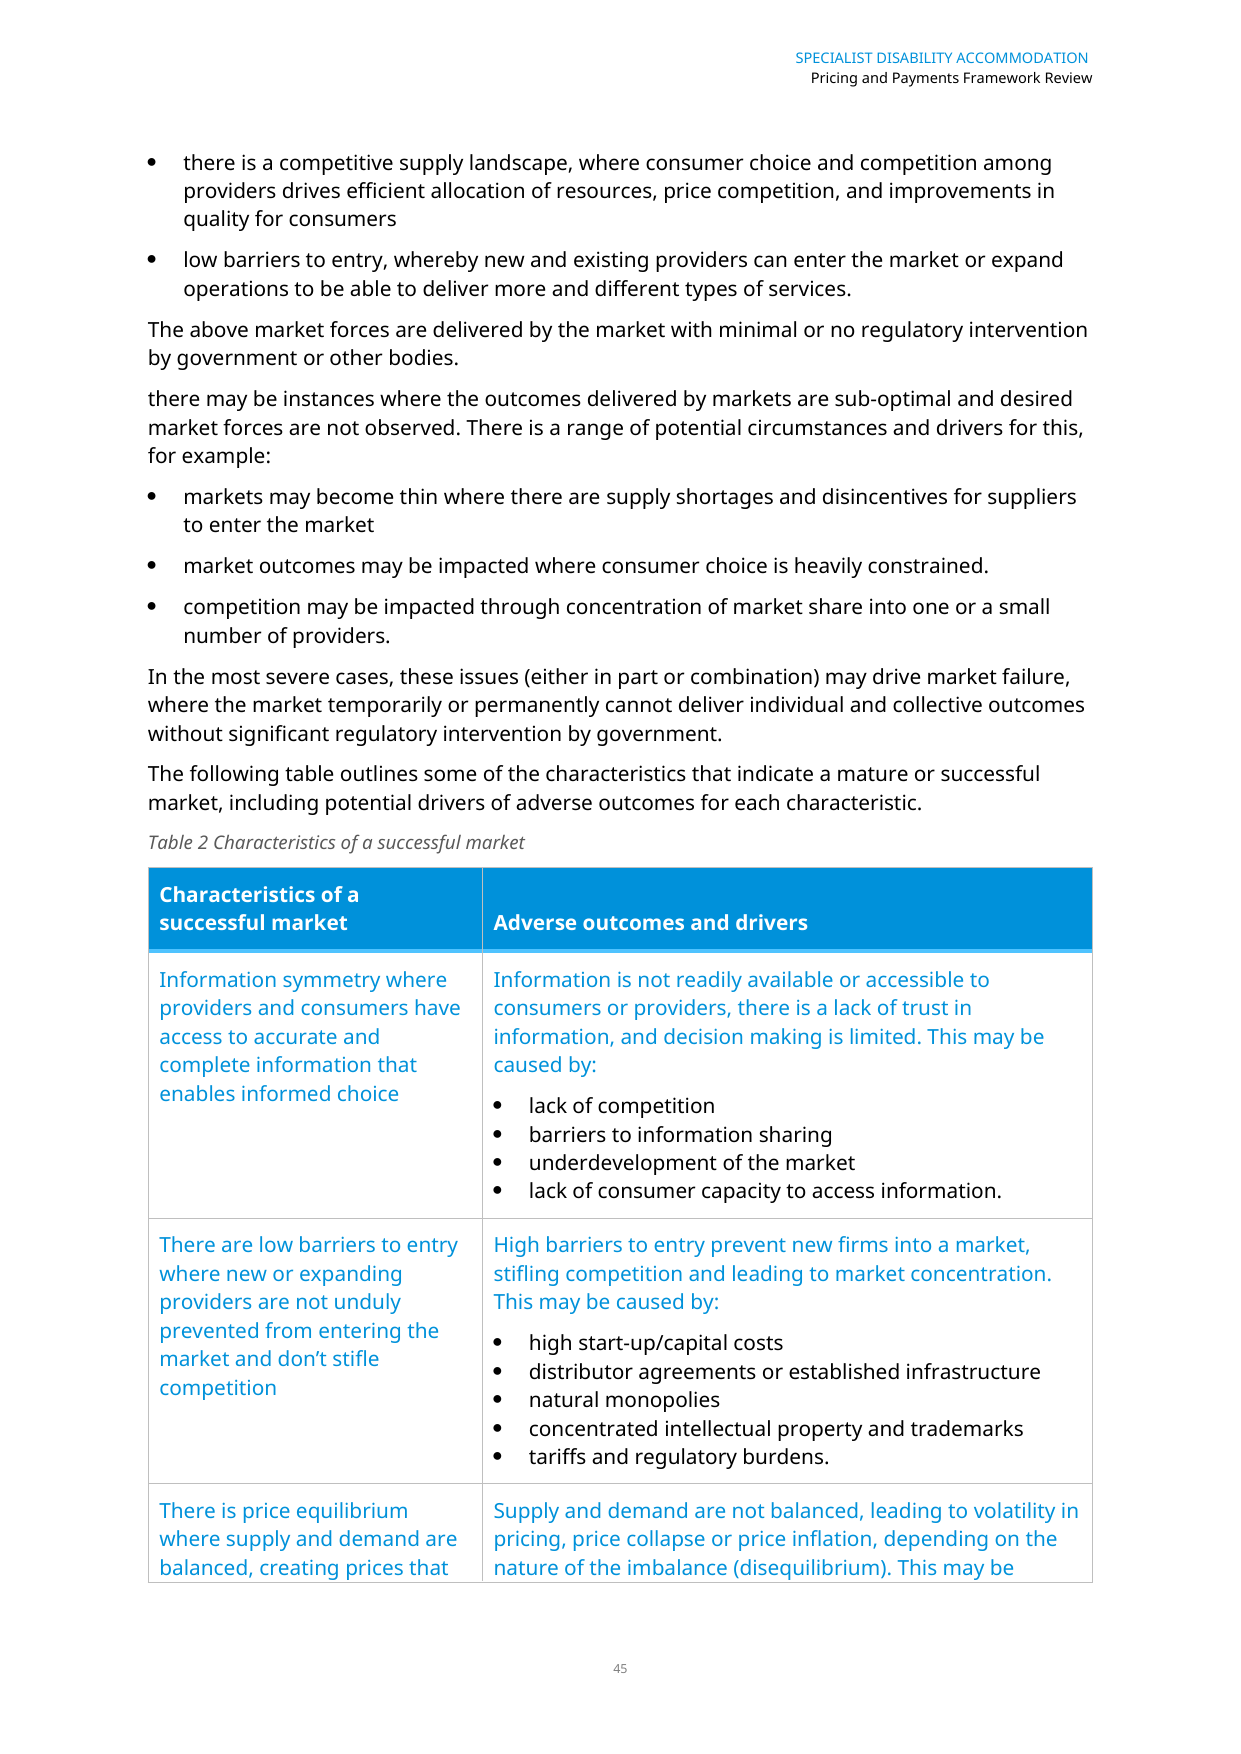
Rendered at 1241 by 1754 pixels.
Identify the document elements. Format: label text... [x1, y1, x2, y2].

table_cell Information symmetry where providers and consumers have access to accurate and complete information that enables informed choice [149, 953, 482, 1217]
list market outcomes may be impacted where consumer choice is heavily constrained. [148, 551, 1092, 580]
table_header Characteristics of a successful market [149, 868, 482, 949]
text Table 2 Characteristics of a successful market [148, 829, 1092, 854]
text The following table outlines some of the characteristics that indicate a mature or successful market, including potential drivers of adverse outcomes for each characteristic. [148, 759, 1092, 816]
list markets may become thin where there are supply shortages and disincentives for suppliers to enter the market [148, 482, 1092, 539]
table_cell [149, 1484, 482, 1581]
list there is a competitive supply landscape, where consumer choice and competition among providers drives efficient allocation of resources, price competition, and improvements in quality for consumers [148, 148, 1092, 233]
list competition may be impacted through concentration of market share into one or a small number of providers. [148, 592, 1092, 649]
table_cell Information is not readily available or accessible to consumers or providers, there is a lack of trust in information, and decision making is limited. This may be caused by: lack of competition barriers to information sharing underdevelopment of the market lack of consumer capacity to access information. [483, 953, 1092, 1217]
text In the most severe cases, these issues (either in part or combination) may drive market failure, where the market temporarily or permanently cannot deliver individual and collective outcomes without significant regulatory intervention by government. [148, 662, 1092, 747]
table_cell High barriers to entry prevent new firms into a market, stifling competition and leading to market concentration. This may be caused by: high start-up/capital costs distributor agreements or established infrastructure natural monopolies concentrated intellectual property and trademarks tariffs and regulatory burdens. [483, 1219, 1092, 1483]
text The above market forces are delivered by the market with minimal or no regulatory intervention by government or other bodies. [148, 315, 1092, 372]
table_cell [483, 1484, 1092, 1581]
text there may be instances where the outcomes delivered by markets are sub-optimal and desired market forces are not observed. There is a range of potential circumstances and drivers for this, for example: [148, 384, 1092, 469]
table_cell There are low barriers to entry where new or expanding providers are not unduly prevented from entering the market and don’t stifle competition [149, 1219, 482, 1483]
table_header Adverse outcomes and drivers [483, 868, 1092, 949]
list low barriers to entry, whereby new and existing providers can enter the market or expand operations to be able to deliver more and different types of services. [148, 246, 1092, 302]
